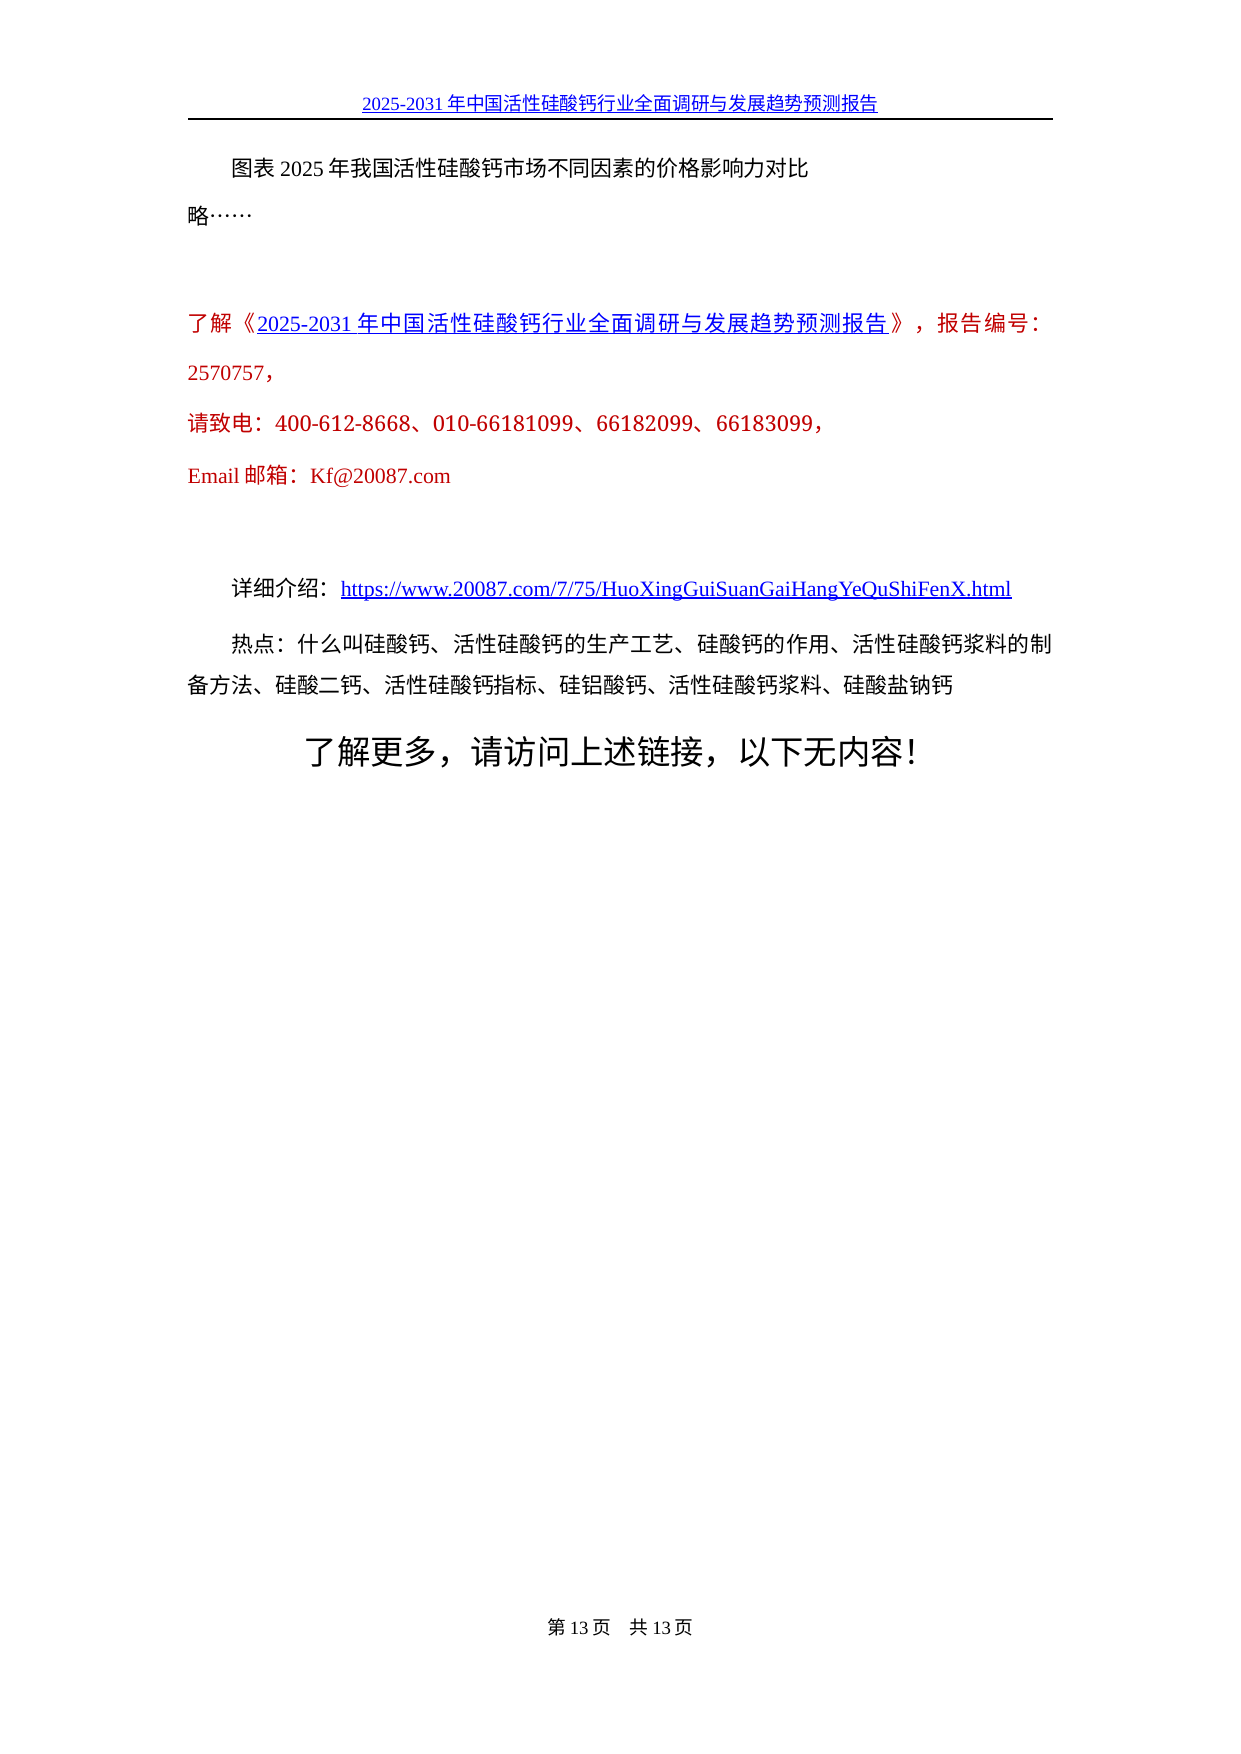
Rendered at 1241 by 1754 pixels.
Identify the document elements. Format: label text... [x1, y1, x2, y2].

title 了解更多，请访问上述链接，以下无内容！ [187, 717, 1053, 782]
text 热点：什么叫硅酸钙、活性硅酸钙的生产工艺、硅酸钙的作用、活性硅酸钙浆料的制备方法、硅酸二钙、活性硅酸钙指标、硅铝酸钙、活性硅酸钙浆料、硅酸盐钠钙 [187, 627, 1053, 700]
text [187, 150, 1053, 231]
text 了解《2025-2031年中国活性硅酸钙行业全面调研与发展趋势预测报告》，报告编号：2570757， [187, 305, 1053, 387]
text 请致电：400-612-8668、010-66181099、66182099、66183099， [187, 406, 1053, 438]
text 详细介绍：https://www.20087.com/7/75/HuoXingGuiSuanGaiHangYeQuShiFenX.html [187, 570, 1053, 603]
text Email邮箱：Kf@20087.com [187, 457, 1053, 490]
